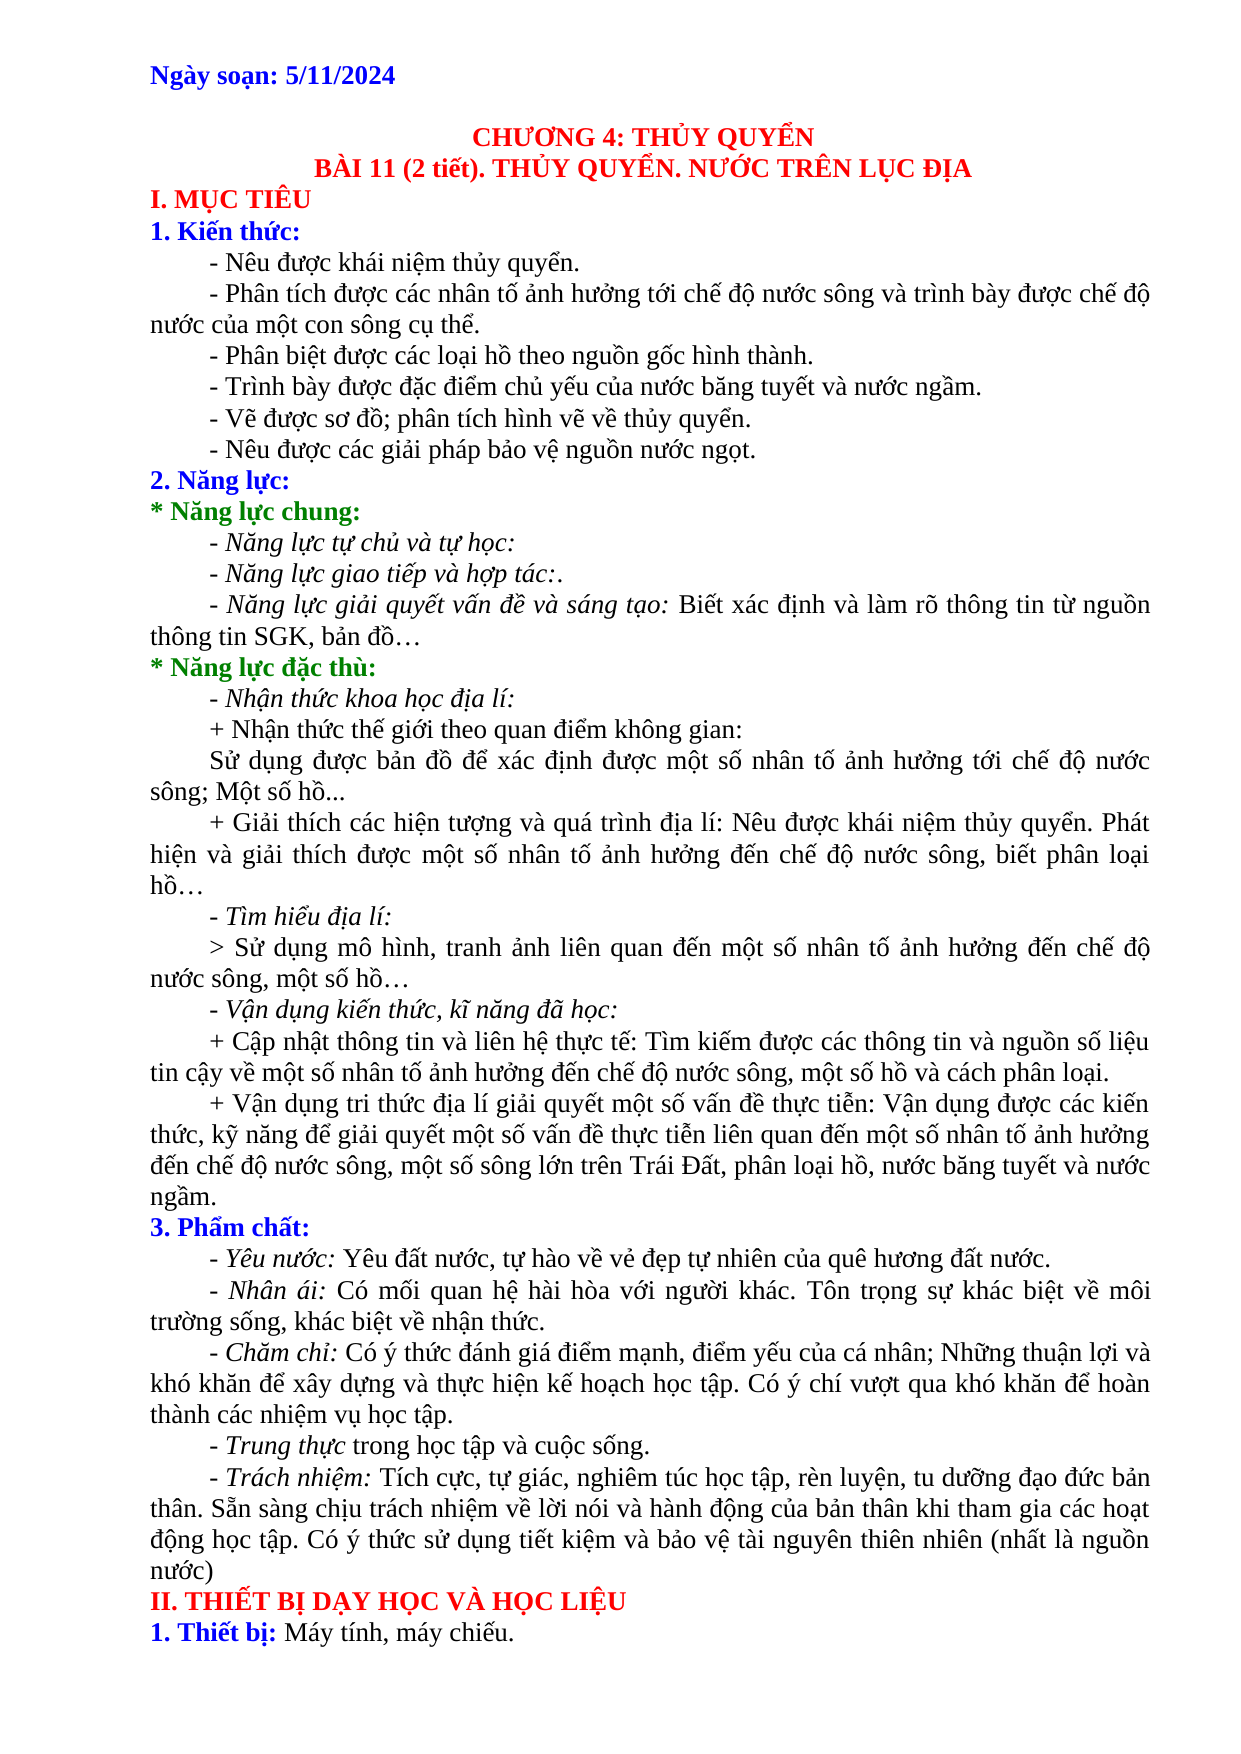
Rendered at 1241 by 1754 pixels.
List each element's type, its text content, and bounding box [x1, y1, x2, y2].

text CHƯƠNG 4: THỦY QUYỂN [150, 121, 1137, 152]
text - Nêu được các giải pháp bảo vệ nguồn nước ngọt. [150, 433, 1151, 464]
text - Phân tích được các nhân tố ảnh hưởng tới chế độ nước sông và trình bày được chế độ nước của một con sông cụ thể. [150, 277, 1151, 339]
text - Năng lực giải quyết vấn đề và sáng tạo: Biết xác định và làm rõ thông tin từ nguồn thông tin SGK, bản đồ… [150, 588, 1151, 651]
text - Nhân ái: Có mối quan hệ hài hòa với người khác. Tôn trọng sự khác biệt về môi trường sống, khác biệt về nhận thức. [150, 1274, 1151, 1336]
text + Giải thích các hiện tượng và quá trình địa lí: Nêu được khái niệm thủy quyển. Phát hiện và giải thích được một số nhân tố ảnh hưởng đến chế độ nước sông, biết phân loại hồ… [150, 807, 1151, 900]
text + Cập nhật thông tin và liên hệ thực tế: Tìm kiếm được các thông tin và nguồn số liệu tin cậy về một số nhân tố ảnh hưởng đến chế độ nước sông, một số hồ và cách phân loại. [150, 1024, 1151, 1087]
text - Phân biệt được các loại hồ theo nguồn gốc hình thành. [150, 339, 1151, 371]
text 1. Kiến thức: [150, 215, 1151, 246]
text Ngày soạn: 5/11/2024 [150, 59, 1151, 90]
text * Năng lực chung: [150, 495, 1151, 526]
text - Trách nhiệm: Tích cực, tự giác, nghiêm túc học tập, rèn luyện, tu dưỡng đạo đức bản thân. Sẵn sàng chịu trách nhiệm về lời nói và hành động của bản thân khi tham gia các hoạt động học tập. Có ý thức sử dụng tiết kiệm và bảo vệ tài nguyên thiên nhiên (nhất là nguồn nước) [150, 1461, 1151, 1585]
text 2. Năng lực: [150, 464, 1151, 495]
text + Vận dụng tri thức địa lí giải quyết một số vấn đề thực tiễn: Vận dụng được các kiến thức, kỹ năng để giải quyết một số vấn đề thực tiễn liên quan đến một số nhân tố ảnh hưởng đến chế độ nước sông, một số sông lớn trên Trái Đất, phân loại hồ, nước băng tuyết và nước ngầm. [150, 1087, 1151, 1211]
text I. MỤC TIÊU [150, 184, 1151, 215]
text II. THIẾT BỊ DẠY HỌC VÀ HỌC LIỆU [150, 1585, 1151, 1616]
text - Trình bày được đặc điểm chủ yếu của nước băng tuyết và nước ngầm. [150, 371, 1151, 402]
text * Năng lực đặc thù: [150, 651, 1151, 682]
text BÀI 11 (2 tiết). THỦY QUYỂN. NƯỚC TRÊN LỤC ĐỊA [150, 152, 1137, 184]
text 3. Phẩm chất: [150, 1211, 1151, 1243]
text - Năng lực tự chủ và tự học: [150, 526, 1151, 557]
text Sử dụng được bản đồ để xác định được một số nhân tố ảnh hưởng tới chế độ nước sông; Một số hồ... [150, 744, 1151, 807]
text > Sử dụng mô hình, tranh ảnh liên quan đến một số nhân tố ảnh hưởng đến chế độ nước sông, một số hồ… [150, 931, 1151, 993]
text - Nêu được khái niệm thủy quyển. [150, 246, 1151, 277]
text - Vận dụng kiến thức, kĩ năng đã học: [150, 993, 1151, 1024]
text - Vẽ được sơ đồ; phân tích hình vẽ về thủy quyển. [150, 402, 1151, 433]
text + Nhận thức thế giới theo quan điểm không gian: [150, 713, 1151, 744]
text - Nhận thức khoa học địa lí: [150, 682, 1151, 713]
text - Trung thực trong học tập và cuộc sống. [150, 1429, 1151, 1461]
text - Chăm chỉ: Có ý thức đánh giá điểm mạnh, điểm yếu của cá nhân; Những thuận lợi và khó khăn để xây dựng và thực hiện kế hoạch học tập. Có ý chí vượt qua khó khăn để hoàn thành các nhiệm vụ học tập. [150, 1336, 1151, 1429]
text - Năng lực giao tiếp và hợp tác:. [150, 557, 1151, 588]
text 1. Thiết bị: Máy tính, máy chiếu. [150, 1616, 1151, 1647]
text - Yêu nước: Yêu đất nước, tự hào về vẻ đẹp tự nhiên của quê hương đất nước. [150, 1243, 1151, 1274]
text - Tìm hiểu địa lí: [150, 900, 1151, 931]
